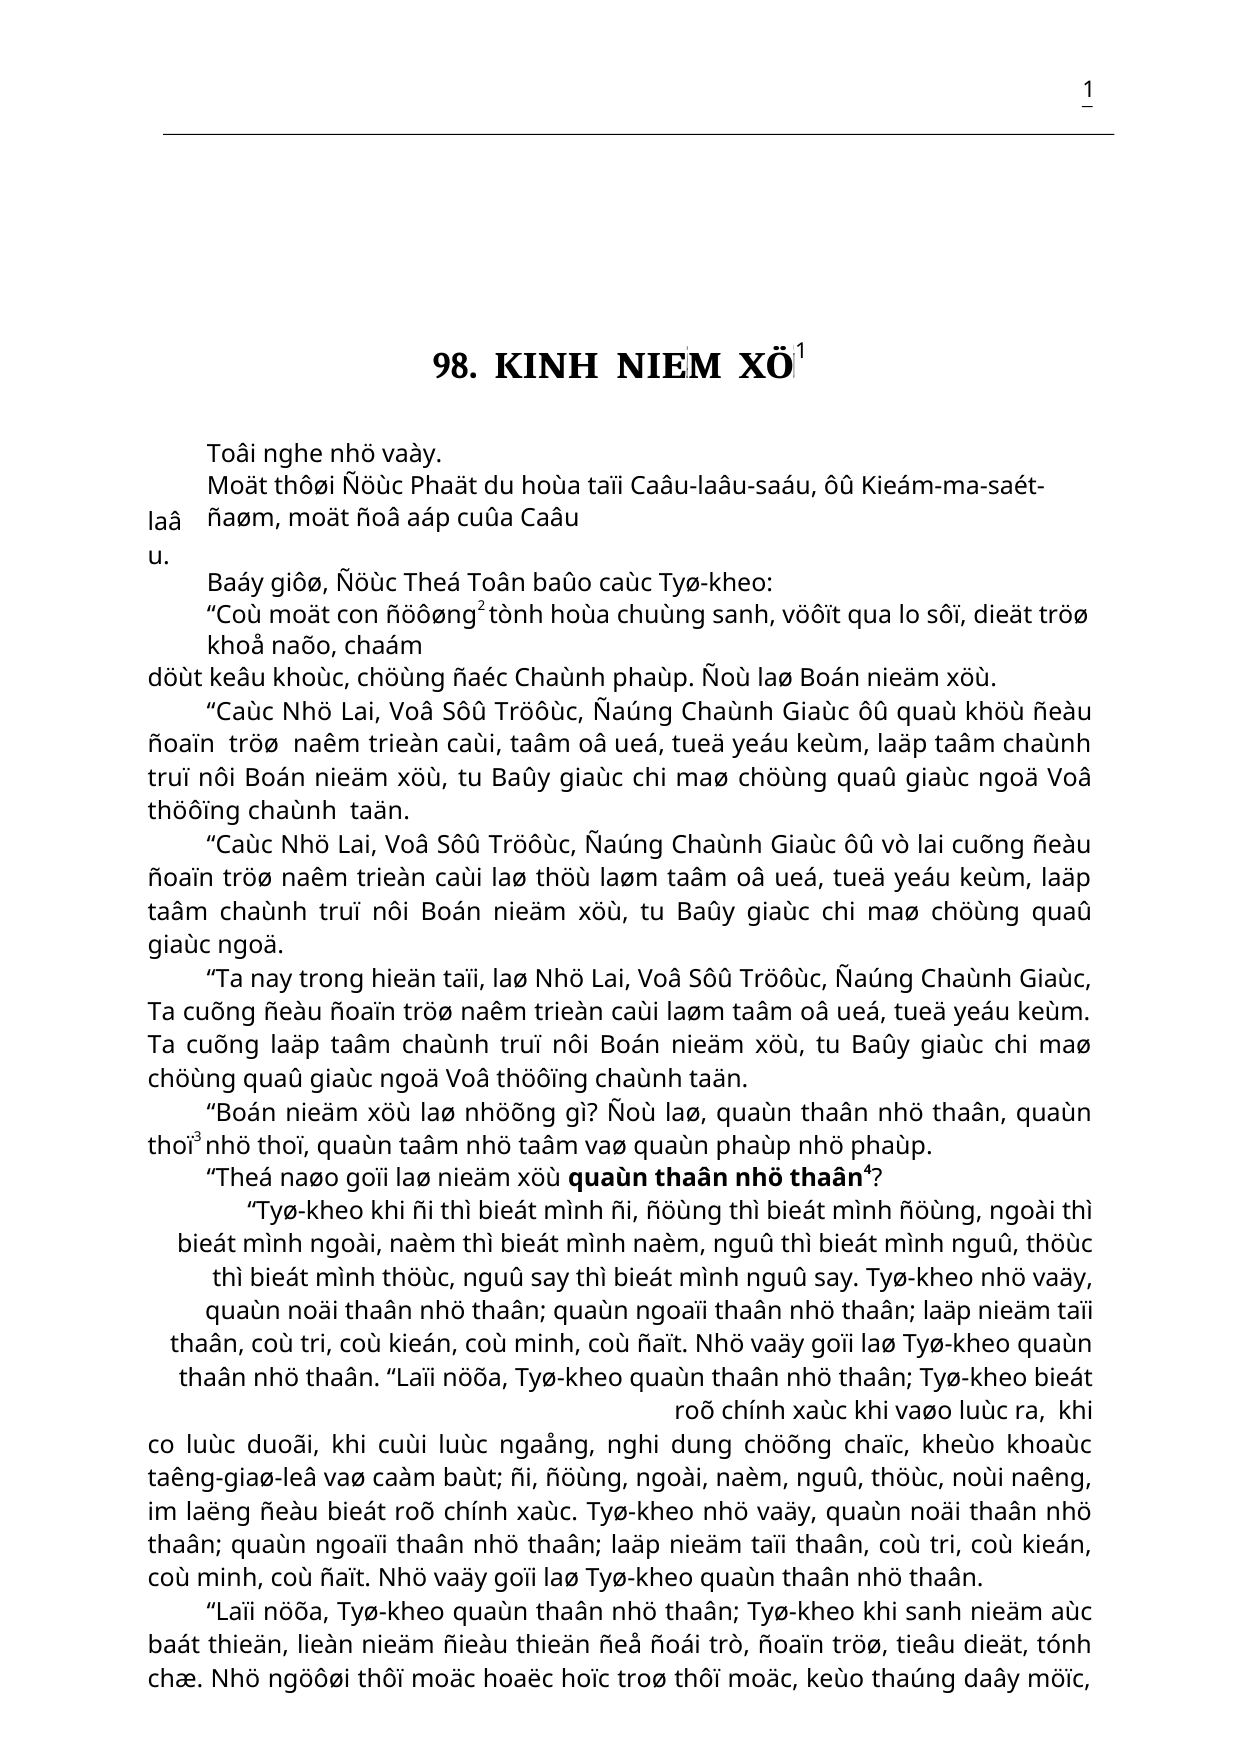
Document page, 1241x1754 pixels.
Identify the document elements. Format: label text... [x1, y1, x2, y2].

text Baáy giôø, Ñöùc Theá Toân baûo caùc Tyø-kheo: [207, 566, 1107, 598]
text co luùc duoãi, khi cuùi luùc ngaång, nghi dung chöõng chaïc, kheùo khoaùc taêng-giaø-leâ vaø caàm baùt; ñi, ñöùng, ngoài, naèm, nguû, thöùc, noùi naêng, im laëng ñeàu bieát roõ chính xaùc. Tyø-kheo nhö vaäy, quaùn noäi thaân nhö thaân; quaùn ngoaïi thaân nhö thaân; laäp nieäm taïi thaân, coù tri, coù kieán, coù minh, coù ñaït. Nhö vaäy goïi laø Tyø-kheo quaùn thaân nhö thaân. [147, 1427, 1093, 1594]
text Moät thôøi Ñöùc Phaät du hoùa taïi Caâu-laâu-saáu, ôû Kieám-ma-saét-ñaøm, moät ñoâ aáp cuûa Caâu [207, 469, 1107, 533]
text “Theá naøo goïi laø nieäm xöù quaùn thaân nhö thaân4? [206, 1162, 1107, 1193]
text “Coù moät con ñöôøng2 tònh hoùa chuùng sanh, vöôït qua lo sôï, dieät tröø khoå naõo, chaám [207, 598, 1107, 661]
text Toâi nghe nhö vaày. [207, 437, 1107, 469]
text döùt keâu khoùc, chöùng ñaéc Chaùnh phaùp. Ñoù laø Boán nieäm xöù. [147, 661, 1107, 693]
text “Caùc Nhö Lai, Voâ Sôû Tröôùc, Ñaúng Chaùnh Giaùc ôû vò lai cuõng ñeàu ñoaïn tröø naêm trieàn caùi laø thöù laøm taâm oâ ueá, tueä yeáu keùm, laäp taâm chaùnh truï nôi Boán nieäm xöù, tu Baûy giaùc chi maø chöùng quaû giaùc ngoä. [147, 827, 1093, 961]
text “Caùc Nhö Lai, Voâ Sôû Tröôùc, Ñaúng Chaùnh Giaùc ôû quaù khöù ñeàu ñoaïn tröø naêm trieàn caùi, taâm oâ ueá, tueä yeáu keùm, laäp taâm chaùnh truï nôi Boán nieäm xöù, tu Baûy giaùc chi maø chöùng quaû giaùc ngoä Voâ thöôïng chaùnh taän. [147, 693, 1093, 827]
text “Boán nieäm xöù laø nhöõng gì? Ñoù laø, quaùn thaân nhö thaân, quaùn thoï3 nhö thoï, quaùn taâm nhö taâm vaø quaùn phaùp nhö phaùp. [147, 1094, 1093, 1162]
title 98. KINH NIEÄM XÖÙ1 [433, 336, 1107, 388]
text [147, 1594, 1093, 1694]
text laâu. [147, 504, 187, 572]
text “Ta nay trong hieän taïi, laø Nhö Lai, Voâ Sôû Tröôùc, Ñaúng Chaùnh Giaùc, Ta cuõng ñeàu ñoaïn tröø naêm trieàn caùi laøm taâm oâ ueá, tueä yeáu keùm. Ta cuõng laäp taâm chaùnh truï nôi Boán nieäm xöù, tu Baûy giaùc chi maø chöùng quaû giaùc ngoä Voâ thöôïng chaùnh taän. [147, 961, 1093, 1094]
text “Tyø-kheo khi ñi thì bieát mình ñi, ñöùng thì bieát mình ñöùng, ngoài thì bieát mình ngoài, naèm thì bieát mình naèm, nguû thì bieát mình nguû, thöùc thì bieát mình thöùc, nguû say thì bieát mình nguû say. Tyø-kheo nhö vaäy, quaùn noäi thaân nhö thaân; quaùn ngoaïi thaân nhö thaân; laäp nieäm taïi thaân, coù tri, coù kieán, coù minh, coù ñaït. Nhö vaäy goïi laø Tyø-kheo quaùn thaân nhö thaân. “Laïi nöõa, Tyø-kheo quaùn thaân nhö thaân; Tyø-kheo bieát roõ chính xaùc khi vaøo luùc ra, khi [147, 1193, 1093, 1427]
